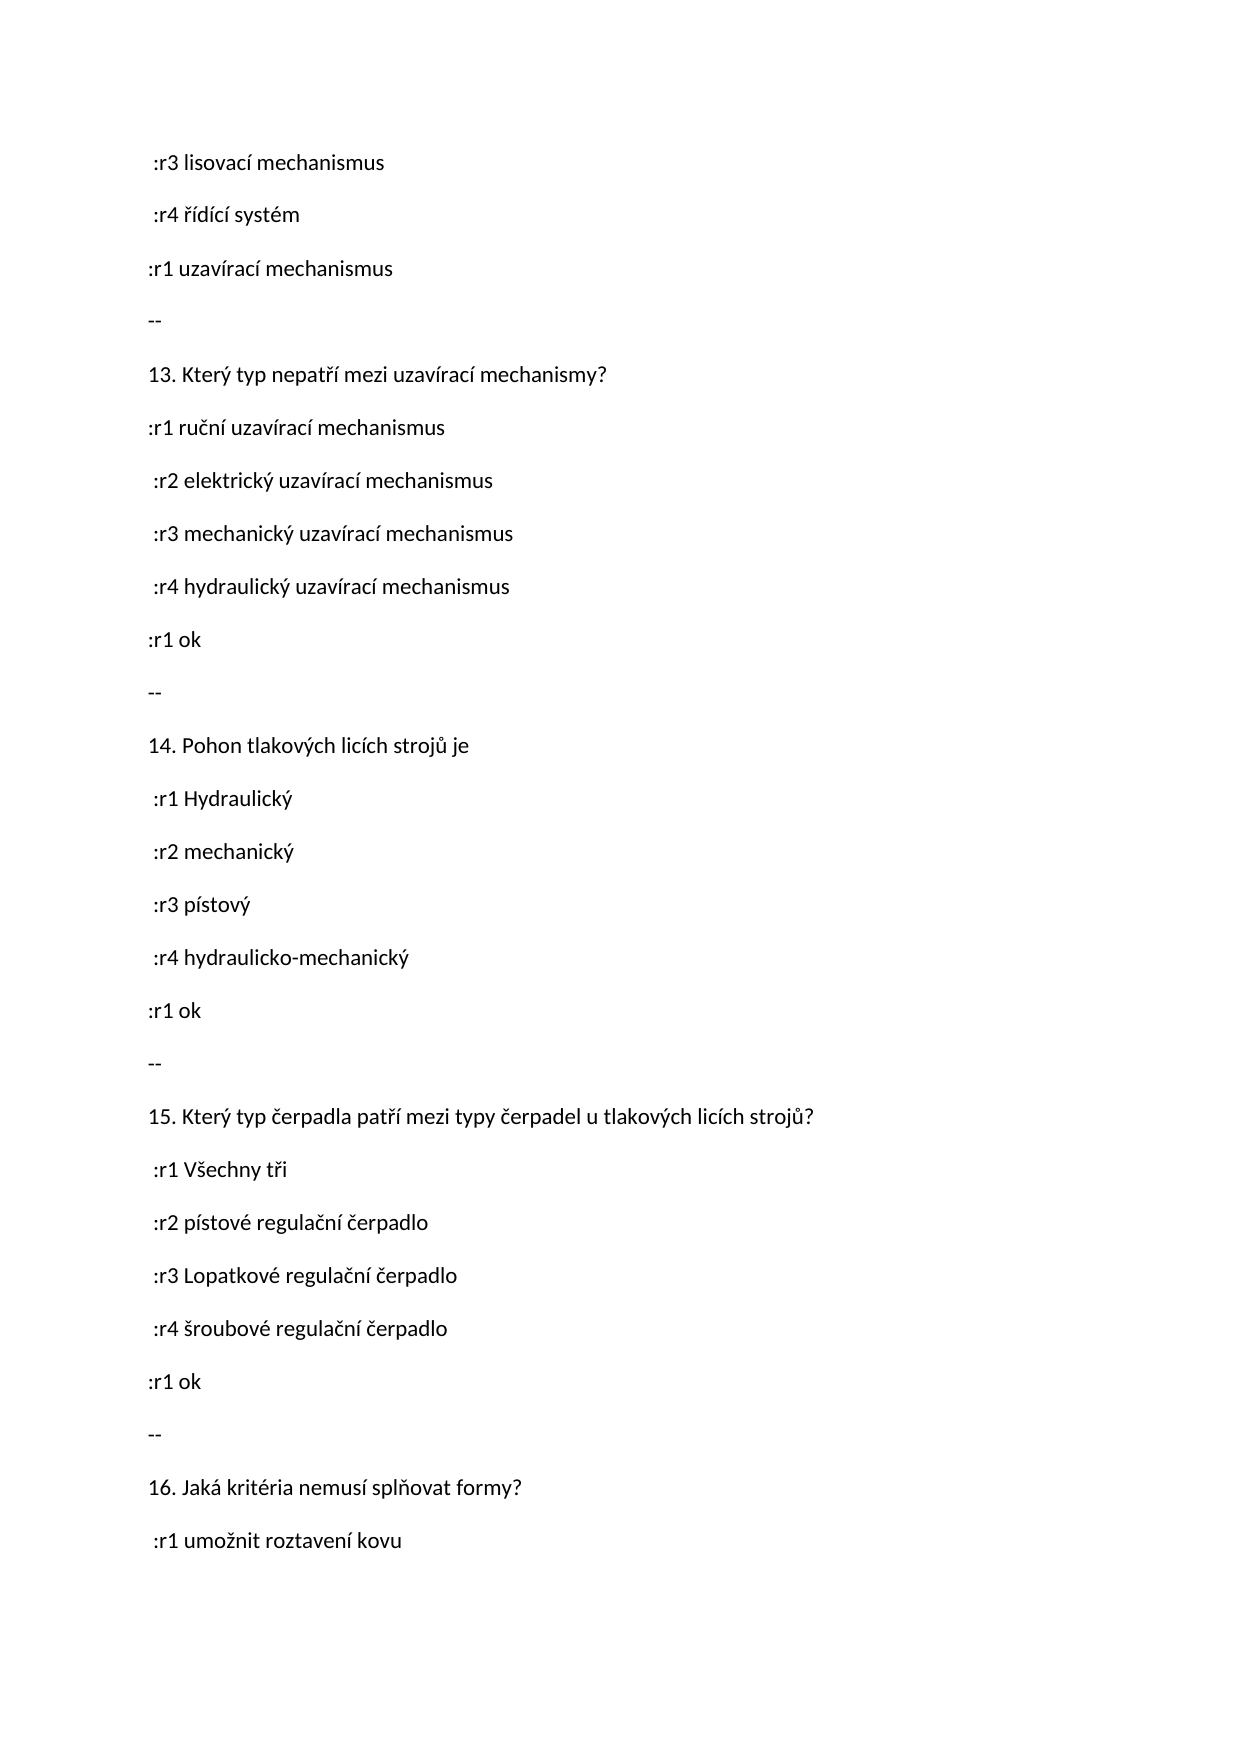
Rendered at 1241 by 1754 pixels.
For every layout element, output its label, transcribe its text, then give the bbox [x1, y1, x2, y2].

text :r4 šroubové regulační čerpadlo [148, 1314, 1093, 1342]
text -- [148, 678, 1093, 706]
text -- [148, 307, 1093, 335]
text -- [148, 1049, 1093, 1077]
text :r3 pístový [148, 890, 1093, 918]
text :r3 lisovací mechanismus [148, 148, 1093, 176]
text :r1 uzavírací mechanismus [148, 254, 1093, 282]
text :r4 hydraulický uzavírací mechanismus [148, 572, 1093, 600]
text :r1 Všechny tři [148, 1155, 1093, 1183]
text :r2 mechanický [148, 837, 1093, 865]
text :r1 ok [148, 996, 1093, 1024]
text 13. Který typ nepatří mezi uzavírací mechanismy? [148, 360, 1093, 388]
text :r3 Lopatkové regulační čerpadlo [148, 1261, 1093, 1289]
text :r1 ok [148, 625, 1093, 653]
text :r1 umožnit roztavení kovu [148, 1526, 1093, 1554]
text :r2 pístové regulační čerpadlo [148, 1208, 1093, 1236]
text :r2 elektrický uzavírací mechanismus [148, 466, 1093, 494]
text :r4 hydraulicko-mechanický [148, 943, 1093, 971]
text :r1 ok [148, 1367, 1093, 1395]
text 16. Jaká kritéria nemusí splňovat formy? [148, 1473, 1093, 1501]
text :r1 ruční uzavírací mechanismus [148, 413, 1093, 441]
text 14. Pohon tlakových licích strojů je [148, 731, 1093, 759]
text :r1 Hydraulický [148, 784, 1093, 812]
text :r3 mechanický uzavírací mechanismus [148, 519, 1093, 547]
text 15. Který typ čerpadla patří mezi typy čerpadel u tlakových licích strojů? [148, 1102, 1093, 1130]
text -- [148, 1420, 1093, 1448]
text :r4 řídící systém [148, 201, 1093, 229]
